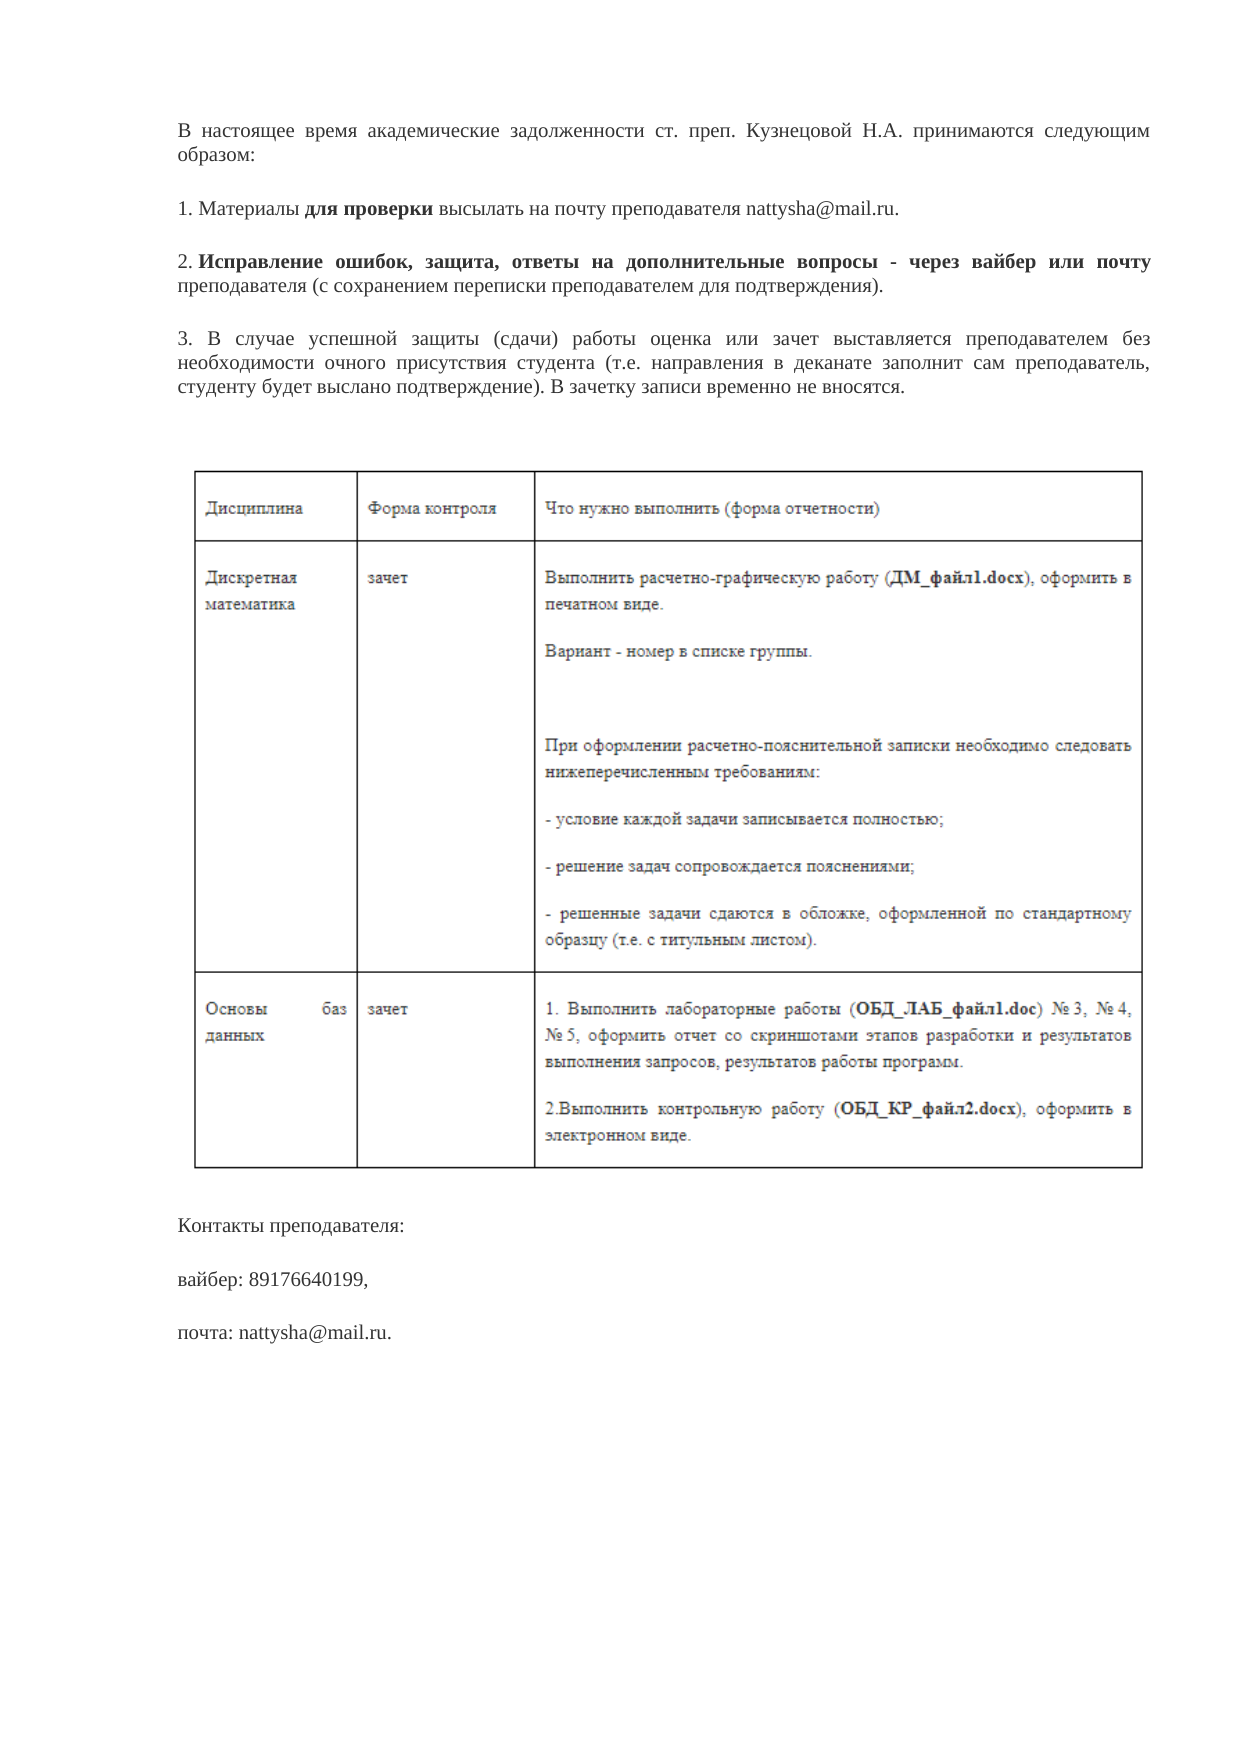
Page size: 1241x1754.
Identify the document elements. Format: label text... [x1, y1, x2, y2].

picture [177, 456, 1159, 1185]
text 3. В случае успешной защиты (сдачи) работы оценка или зачет выставляется преподавателем без необходимости очного присутствия студента (т.е. направления в деканате заполнит сам преподаватель, студенту будет выслано подтверждение). В зачетку записи временно не вносятся. [177, 326, 1152, 398]
text 1. Материалы для проверки высылать на почту преподавателя nattysha@mail.ru. [177, 195, 1152, 219]
text Контакты преподавателя: [177, 1213, 1152, 1237]
text 2. Исправление ошибок, защита, ответы на дополнительные вопросы - через вайбер или почту преподавателя (с сохранением переписки преподавателем для подтверждения). [177, 249, 1152, 297]
text В настоящее время академические задолженности ст. преп. Кузнецовой Н.А. принимаются следующим образом: [177, 118, 1152, 166]
text вайбер: 89176640199, [177, 1267, 1152, 1291]
text почта: nattysha@mail.ru. [177, 1320, 1152, 1344]
